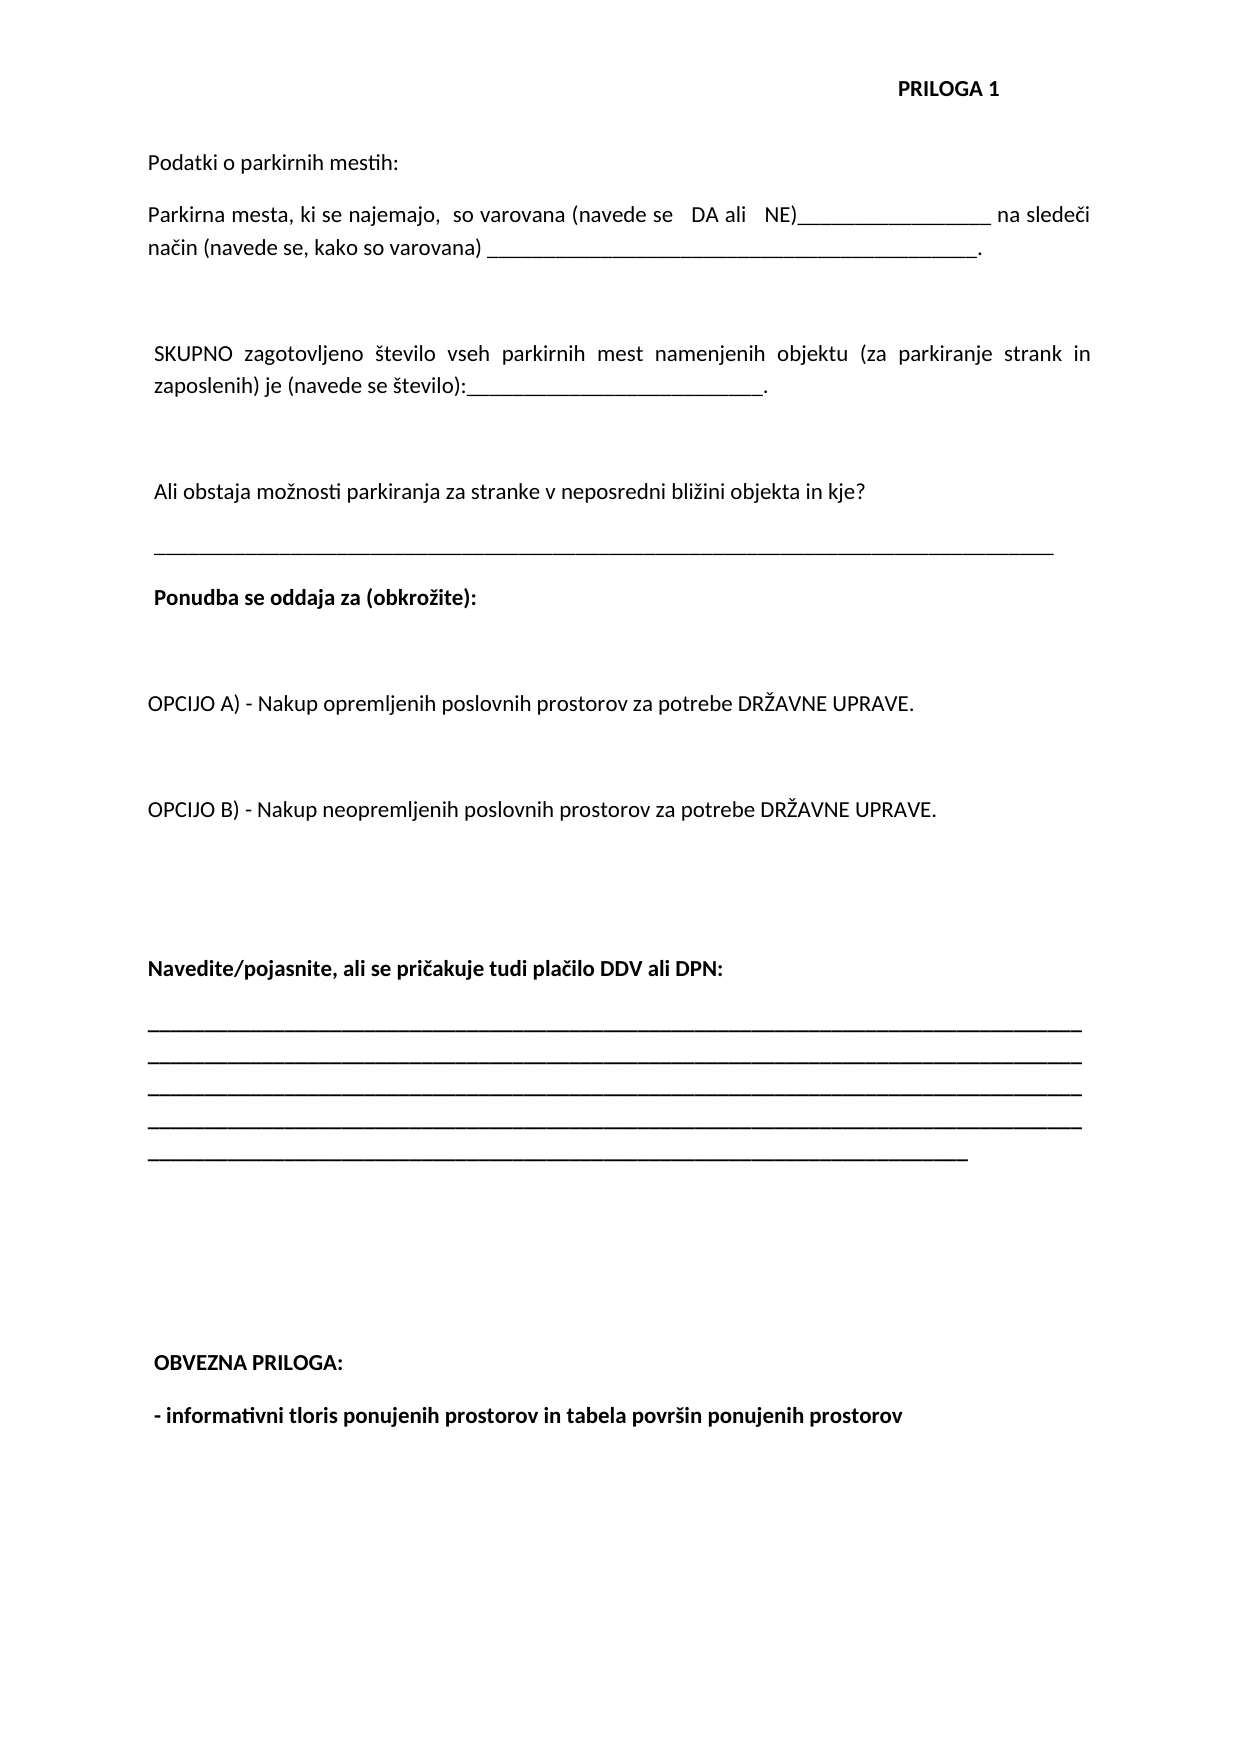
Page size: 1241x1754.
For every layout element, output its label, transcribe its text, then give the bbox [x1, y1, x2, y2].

text Navedite/pojasnite, ali se pričakuje tudi plačilo DDV ali DPN: [148, 954, 1093, 982]
text Podatki o parkirnih mestih: [148, 148, 1093, 176]
text - informativni tloris ponujenih prostorov in tabela površin ponujenih prostorov [154, 1401, 1093, 1429]
text _______________________________________________________________________________ [154, 530, 1093, 558]
text Ali obstaja možnosti parkiranja za stranke v neposredni bližini objekta in kje? [154, 477, 1093, 505]
text SKUPNO zagotovljeno število vseh parkirnih mest namenjenih objektu (za parkiranje strank in zaposlenih) je (navede se število):__________________________. [154, 339, 1093, 399]
text OBVEZNA PRILOGA: [154, 1348, 1093, 1376]
text Parkirna mesta, ki se najemajo, so varovana (navede se DA ali NE)_________________ na sledeči način (navede se, kako so varovana) ___________________________________________. [148, 201, 1093, 261]
text OPCIJO A) - Nakup opremljenih poslovnih prostorov za potrebe DRŽAVNE UPRAVE. [148, 689, 1093, 717]
text ________________________________________________________________________________________________________________________________________________________________________________________________________________________________________________________________________________________________________________________________________________________________________________________________________________ [148, 1007, 1093, 1164]
text Ponudba se oddaja za (obkrožite): [154, 583, 1093, 611]
text OPCIJO B) - Nakup neopremljenih poslovnih prostorov za potrebe DRŽAVNE UPRAVE. [148, 795, 1093, 823]
